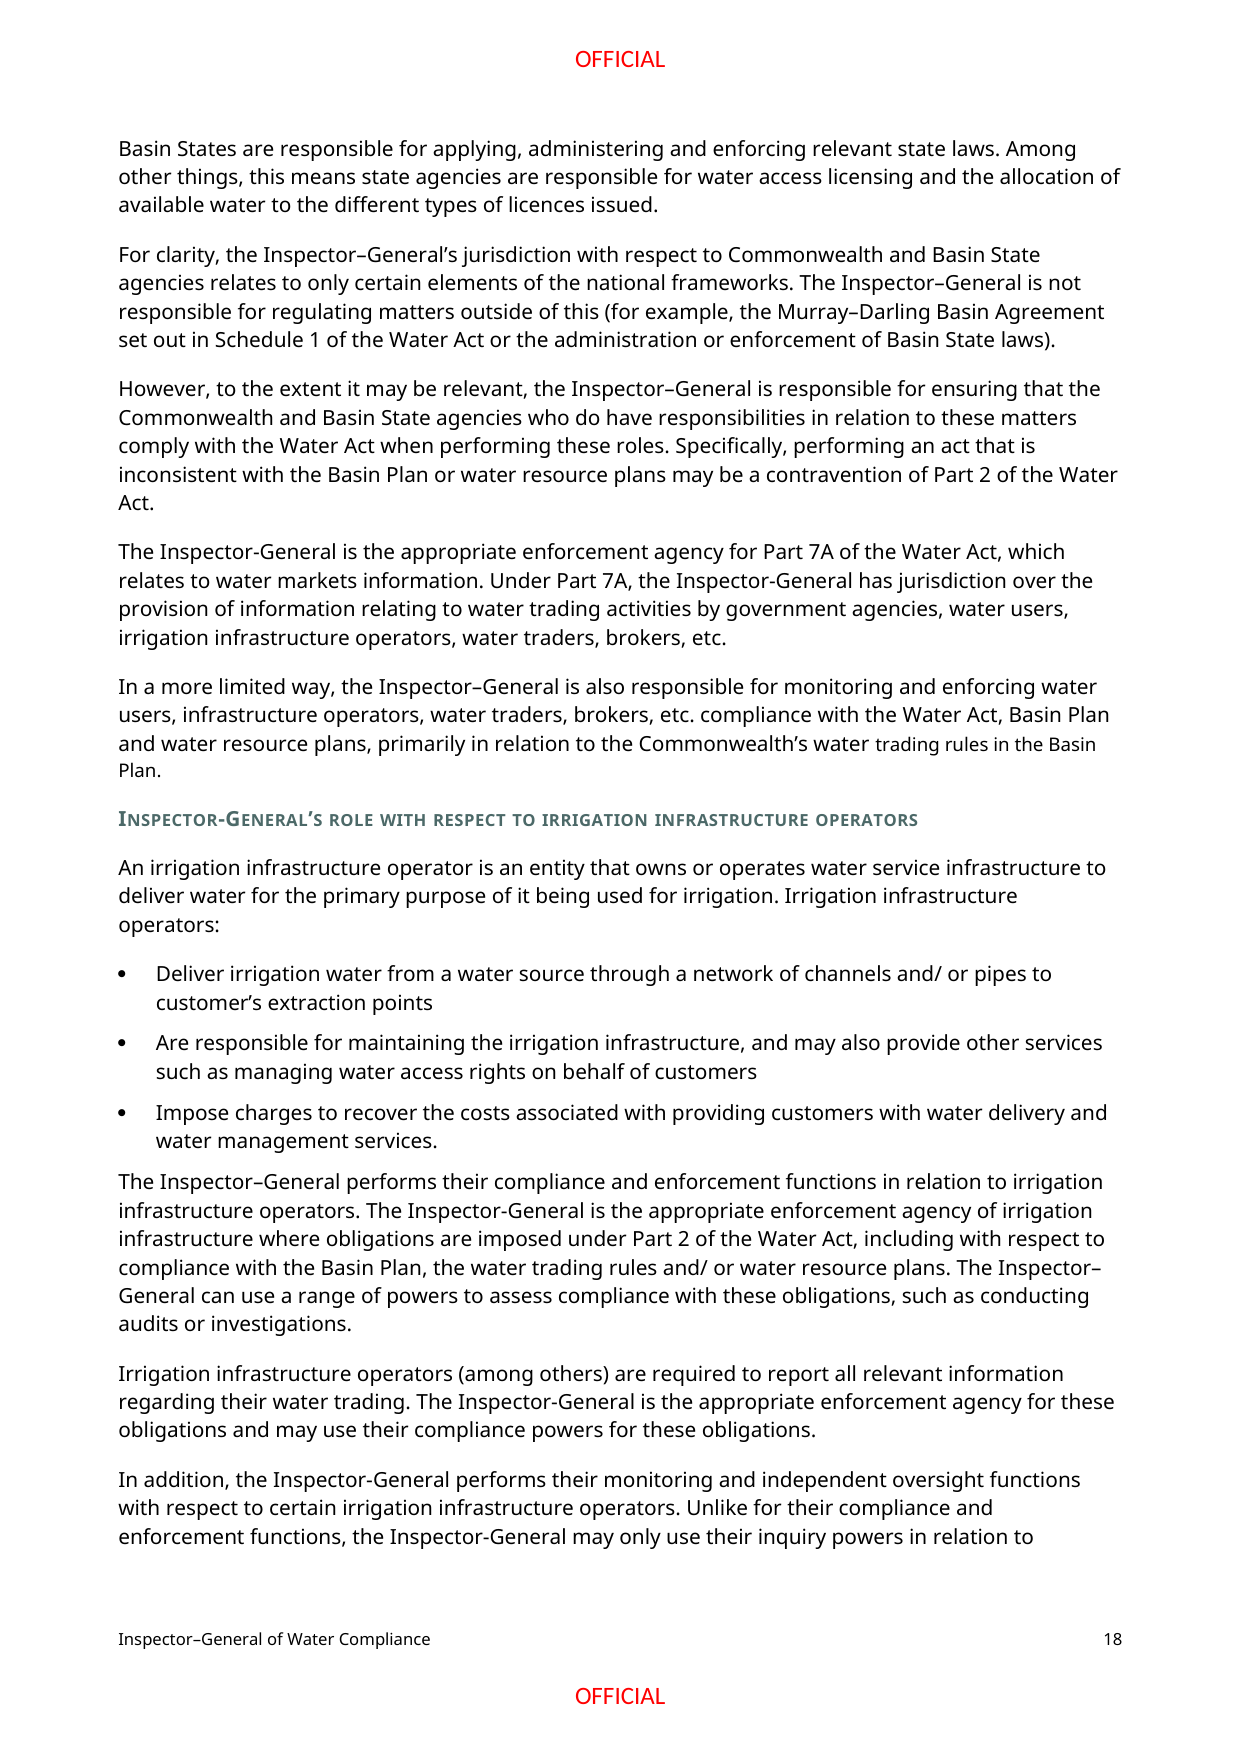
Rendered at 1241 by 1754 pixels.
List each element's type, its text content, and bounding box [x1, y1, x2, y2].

text Inspector-General’s role with respect to irrigation infrastructure operators [118, 804, 1122, 832]
text Basin States are responsible for applying, administering and enforcing relevant state laws. Among other things, this means state agencies are responsible for water access licensing and the allocation of available water to the different types of licences issued. [118, 134, 1122, 219]
list Impose charges to recover the costs associated with providing customers with water delivery and water management services. [118, 1098, 1122, 1155]
text The Inspector–General performs their compliance and enforcement functions in relation to irrigation infrastructure operators. The Inspector-General is the appropriate enforcement agency of irrigation infrastructure where obligations are imposed under Part 2 of the Water Act, including with respect to compliance with the Basin Plan, the water trading rules and/ or water resource plans. The Inspector–General can use a range of powers to assess compliance with these obligations, such as conducting audits or investigations. [118, 1167, 1122, 1338]
list Deliver irrigation water from a water source through a network of channels and/ or pipes to customer’s extraction points [118, 959, 1122, 1016]
text For clarity, the Inspector–General’s jurisdiction with respect to Commonwealth and Basin State agencies relates to only certain elements of the national frameworks. The Inspector–General is not responsible for regulating matters outside of this (for example, the Murray–Darling Basin Agreement set out in Schedule 1 of the Water Act or the administration or enforcement of Basin State laws). [118, 240, 1122, 354]
text The Inspector-General is the appropriate enforcement agency for Part 7A of the Water Act, which relates to water markets information. Under Part 7A, the Inspector-General has jurisdiction over the provision of information relating to water trading activities by government agencies, water users, irrigation infrastructure operators, water traders, brokers, etc. [118, 537, 1122, 651]
text Irrigation infrastructure operators (among others) are required to report all relevant information regarding their water trading. The Inspector-General is the appropriate enforcement agency for these obligations and may use their compliance powers for these obligations. [118, 1359, 1122, 1444]
text An irrigation infrastructure operator is an entity that owns or operates water service infrastructure to deliver water for the primary purpose of it being used for irrigation. Irrigation infrastructure operators: [118, 853, 1122, 938]
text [118, 1465, 1122, 1550]
text In a more limited way, the Inspector–General is also responsible for monitoring and enforcing water users, infrastructure operators, water traders, brokers, etc. compliance with the Water Act, Basin Plan and water resource plans, primarily in relation to the Commonwealth’s water trading rules in the Basin Plan. [118, 672, 1122, 783]
list Are responsible for maintaining the irrigation infrastructure, and may also provide other services such as managing water access rights on behalf of customers [118, 1028, 1122, 1085]
text However, to the extent it may be relevant, the Inspector–General is responsible for ensuring that the Commonwealth and Basin State agencies who do have responsibilities in relation to these matters comply with the Water Act when performing these roles. Specifically, performing an act that is inconsistent with the Basin Plan or water resource plans may be a contravention of Part 2 of the Water Act. [118, 374, 1122, 517]
